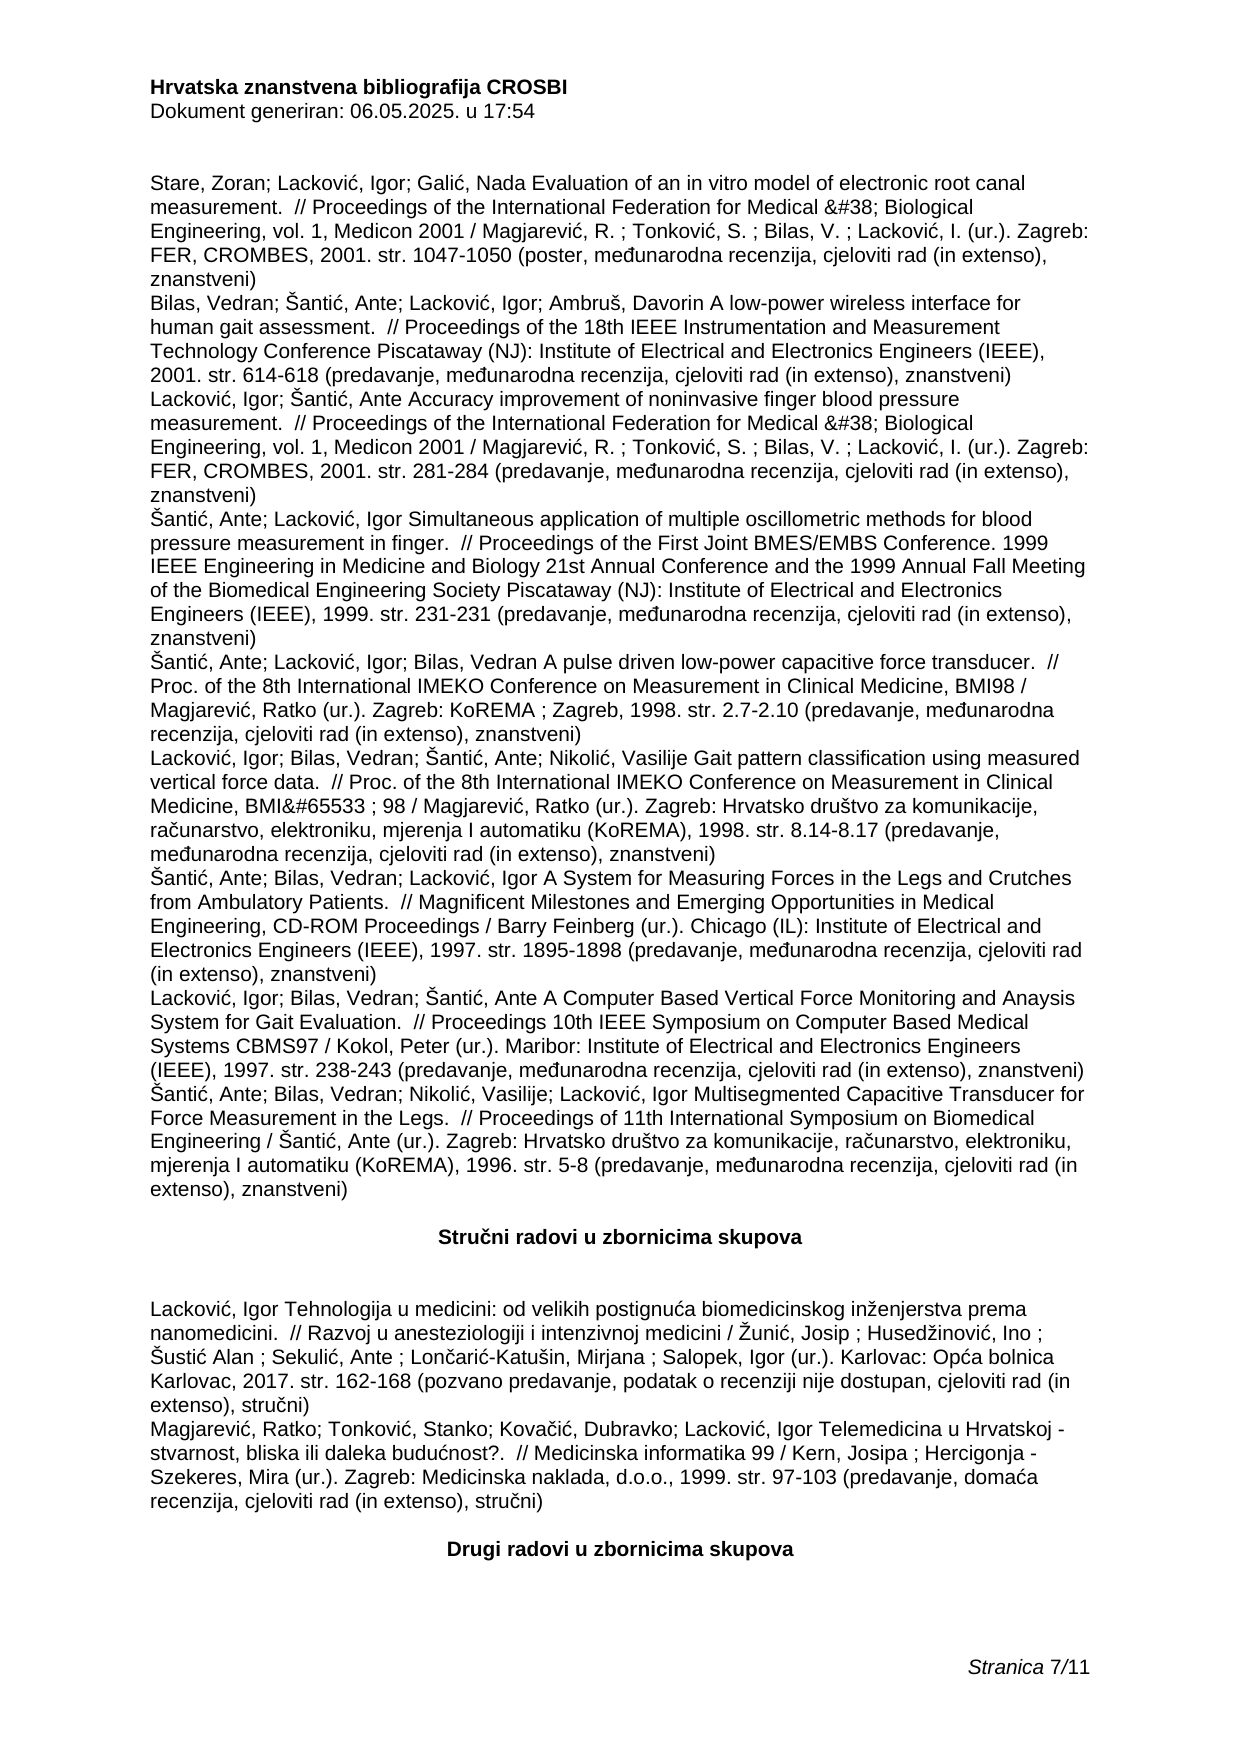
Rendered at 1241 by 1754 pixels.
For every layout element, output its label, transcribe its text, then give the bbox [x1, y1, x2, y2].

text Stare, Zoran; Lacković, Igor; Galić, Nada [150, 171, 1090, 291]
text Lacković, Igor; Šantić, Ante [150, 387, 1090, 506]
text Šantić, Ante; Bilas, Vedran; Lacković, Igor [150, 866, 1090, 986]
text Šantić, Ante; Lacković, Igor [150, 506, 1090, 650]
text Lacković, Igor [150, 1297, 1090, 1417]
text Bilas, Vedran; Šantić, Ante; Lacković, Igor; Ambruš, Davorin [150, 291, 1090, 387]
subtitle Drugi radovi u zbornicima skupova [150, 1537, 1090, 1561]
text Lacković, Igor; Bilas, Vedran; Šantić, Ante [150, 986, 1090, 1081]
text Lacković, Igor; Bilas, Vedran; Šantić, Ante; Nikolić, Vasilije [150, 746, 1090, 866]
text Magjarević, Ratko; Tonković, Stanko; Kovačić, Dubravko; Lacković, Igor [150, 1417, 1090, 1513]
text Šantić, Ante; Lacković, Igor; Bilas, Vedran [150, 650, 1090, 746]
subtitle Stručni radovi u zbornicima skupova [150, 1225, 1090, 1249]
text Šantić, Ante; Bilas, Vedran; Nikolić, Vasilije; Lacković, Igor [150, 1081, 1090, 1201]
